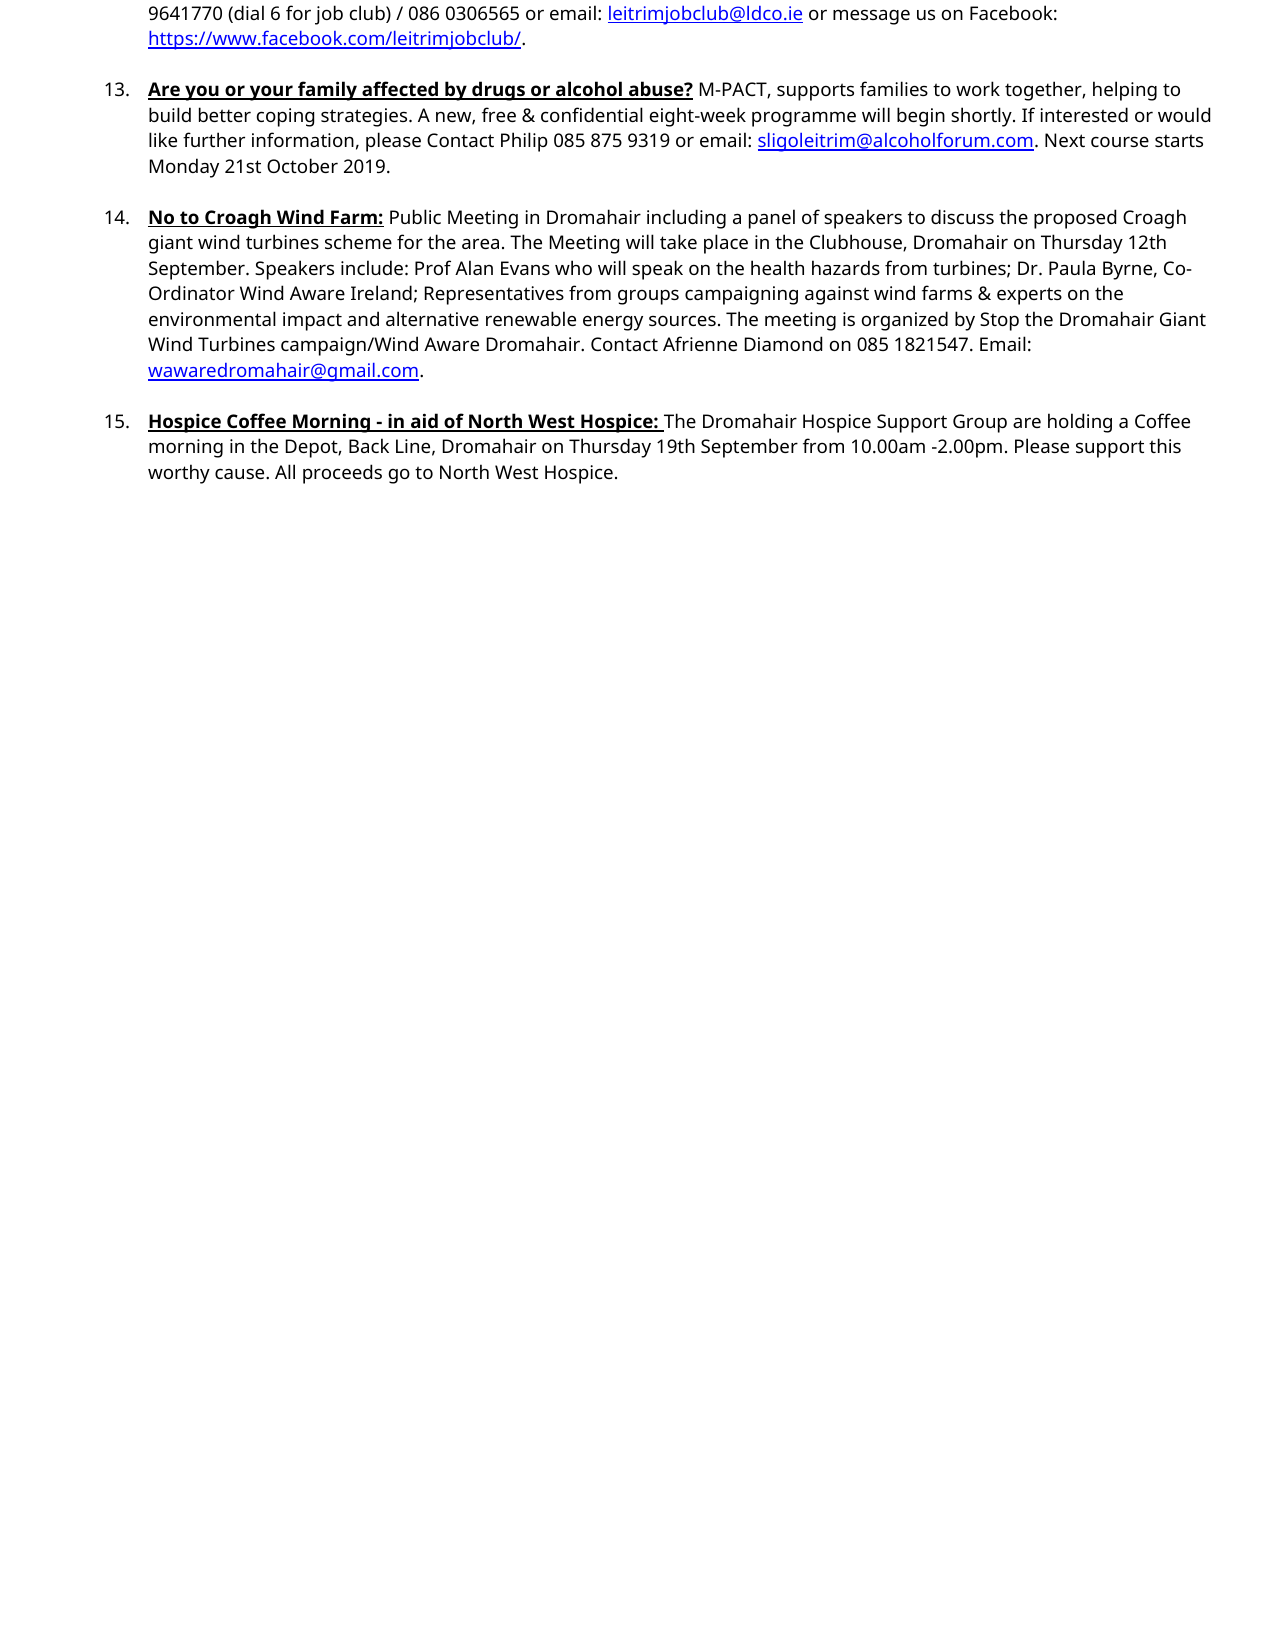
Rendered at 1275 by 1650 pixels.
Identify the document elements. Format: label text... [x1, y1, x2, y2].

list Hospice Coffee Morning - in aid of North West Hospice: The Dromahair Hospice Support Group are holding a Coffee morning in the Depot, Back Line, Dromahair on Thursday 19th September from 10.00am -2.00pm. Please support this worthy cause. All proceeds go to North West Hospice. [103, 408, 1219, 485]
list Are you or your family affected by drugs or alcohol abuse? M-PACT, supports families to work together, helping to build better coping strategies. A new, free & confidential eight-week programme will begin shortly. If interested or would like further information, please Contact Philip 085 875 9319 or email: sligoleitrim@alcoholforum.com. Next course starts Monday 21st October 2019. [103, 77, 1219, 179]
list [103, 0, 1219, 51]
list No to Croagh Wind Farm: Public Meeting in Dromahair including a panel of speakers to discuss the proposed Croagh giant wind turbines scheme for the area. The Meeting will take place in the Clubhouse, Dromahair on Thursday 12th September. Speakers include: Prof Alan Evans who will speak on the health hazards from turbines; Dr. Paula Byrne, Co-Ordinator Wind Aware Ireland; Representatives from groups campaigning against wind farms & experts on the environmental impact and alternative renewable energy sources. The meeting is organized by Stop the Dromahair Giant Wind Turbines campaign/Wind Aware Dromahair. Contact Afrienne Diamond on 085 1821547. Email: wawaredromahair@gmail.com. [103, 204, 1219, 383]
